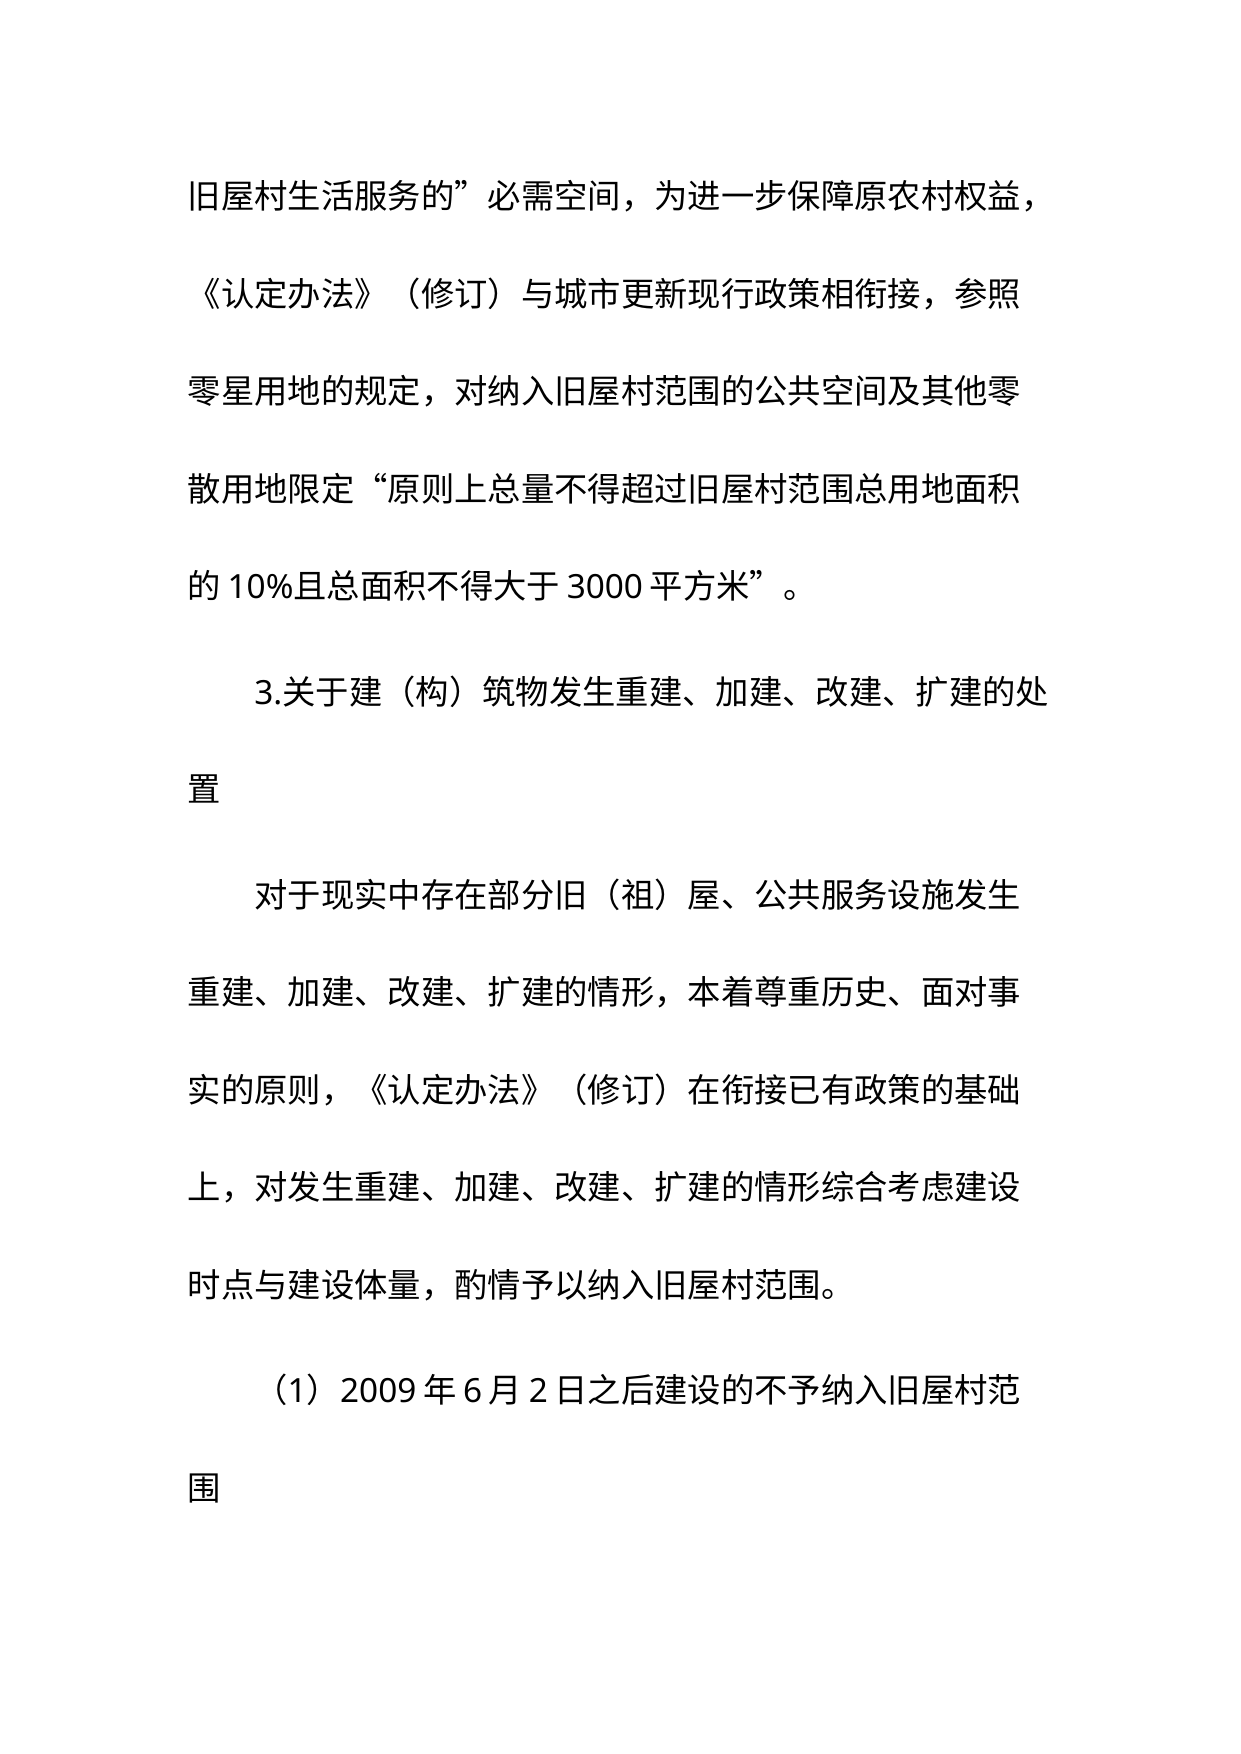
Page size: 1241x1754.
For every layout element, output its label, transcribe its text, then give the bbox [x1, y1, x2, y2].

text 对于现实中存在部分旧（祖）屋、公共服务设施发生重建、加建、改建、扩建的情形，本着尊重历史、面对事实的原则，《认定办法》（修订）在衔接已有政策的基础上，对发生重建、加建、改建、扩建的情形综合考虑建设时点与建设体量，酌情予以纳入旧屋村范围。 [187, 860, 1053, 1315]
text （1）2009年6月2日之后建设的不予纳入旧屋村范围 [187, 1356, 1053, 1518]
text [187, 162, 1053, 617]
text 3.关于建（构）筑物发生重建、加建、改建、扩建的处置 [187, 657, 1053, 820]
